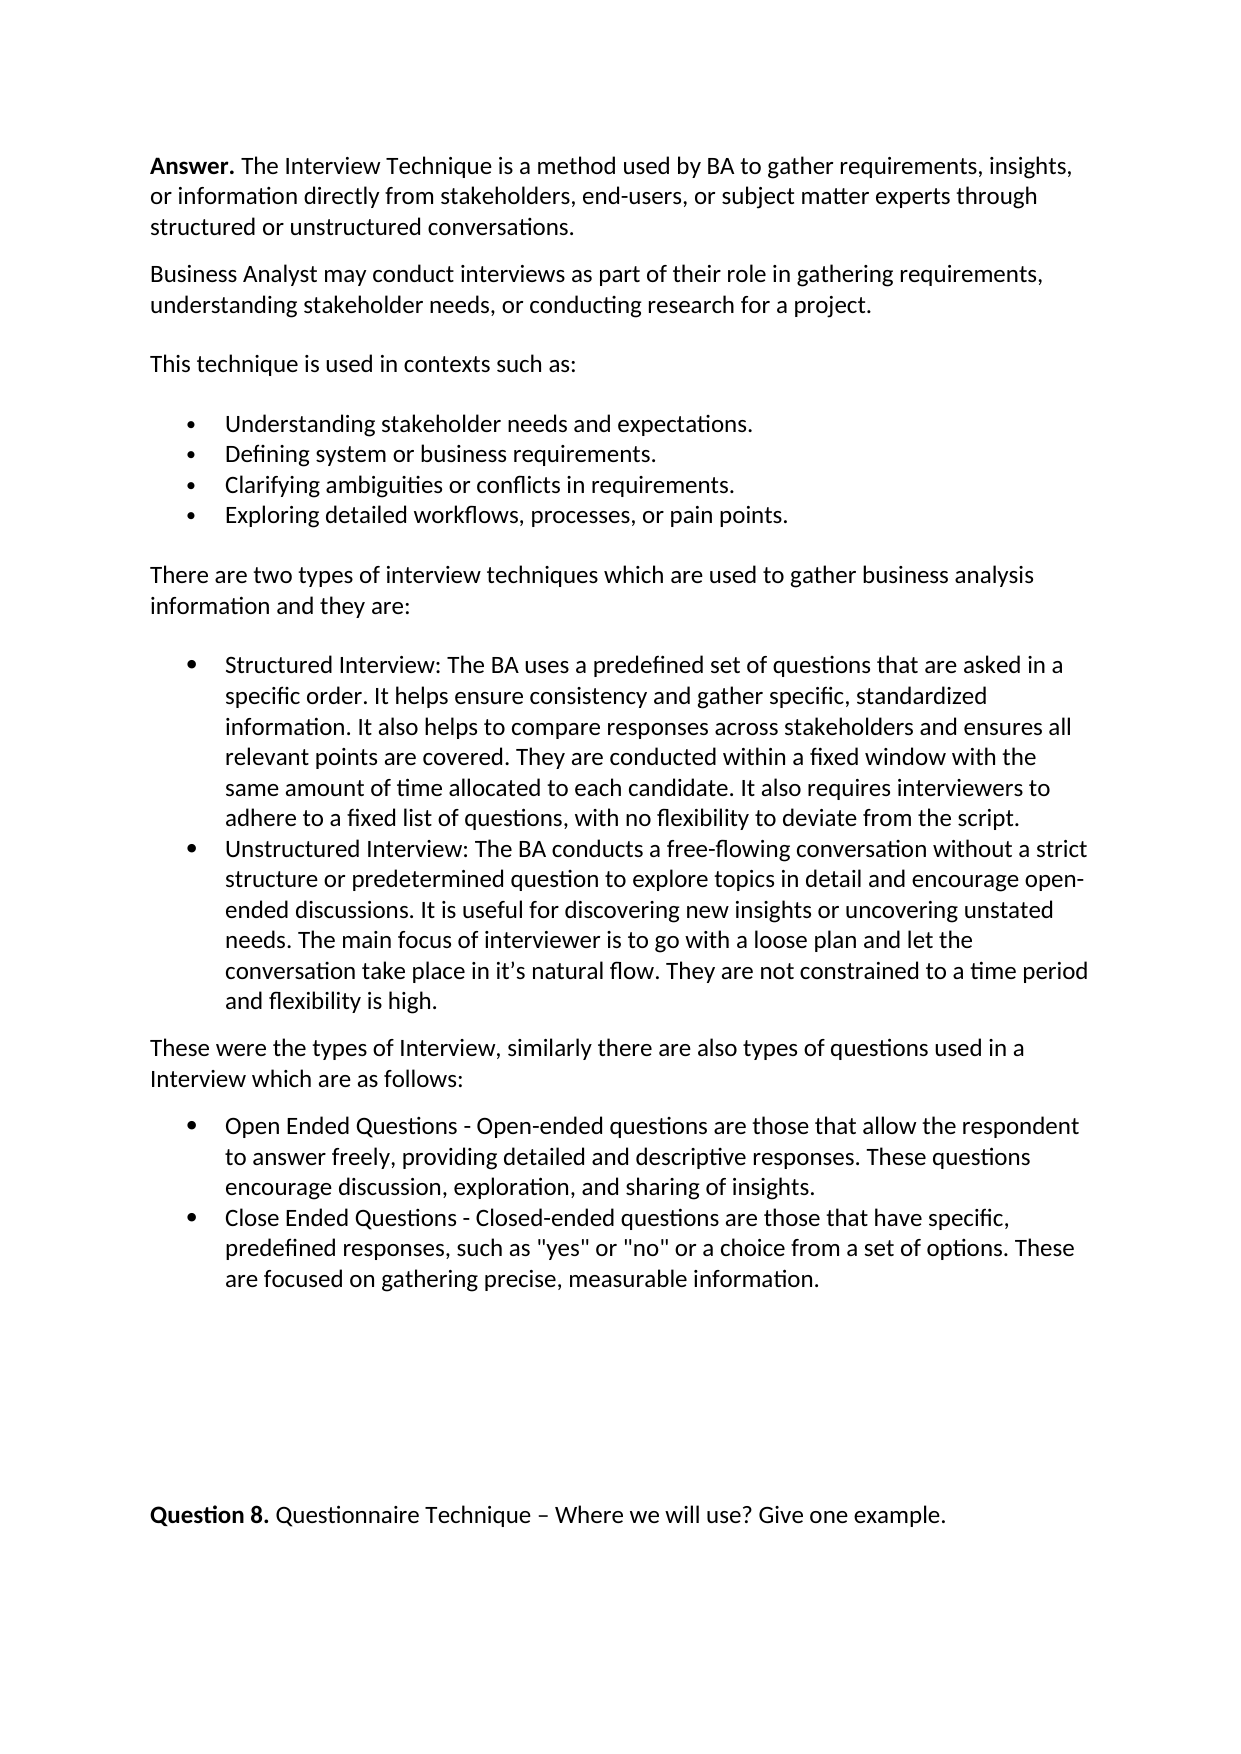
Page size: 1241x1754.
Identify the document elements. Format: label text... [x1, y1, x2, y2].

list Defining system or business requirements. [187, 439, 1090, 469]
text This technique is used in contexts such as: [150, 348, 1090, 379]
list Open Ended Questions - Open-ended questions are those that allow the respondent to answer freely, providing detailed and descriptive responses. These questions encourage discussion, exploration, and sharing of insights. [187, 1110, 1090, 1202]
list Clarifying ambiguities or conflicts in requirements. [187, 469, 1090, 500]
list Unstructured Interview: The BA conducts a free-flowing conversation without a strict structure or predetermined question to explore topics in detail and encourage open-ended discussions. It is useful for discovering new insights or uncovering unstated needs. The main focus of interviewer is to go with a loose plan and let the conversation take place in it’s natural flow. They are not constrained to a time period and flexibility is high. [187, 833, 1090, 1016]
list Exploring detailed workflows, processes, or pain points. [187, 500, 1090, 530]
text Answer. The Interview Technique is a method used by BA to gather requirements, insights, or information directly from stakeholders, end-users, or subject matter experts through structured or unstructured conversations. [150, 150, 1090, 242]
text Question 8. Questionnaire Technique – Where we will use? Give one example. [150, 1499, 1090, 1529]
text These were the types of Interview, similarly there are also types of questions used in a Interview which are as follows: [150, 1032, 1090, 1093]
list Close Ended Questions - Closed-ended questions are those that have specific, predefined responses, such as "yes" or "no" or a choice from a set of options. These are focused on gathering precise, measurable information. [187, 1202, 1090, 1293]
text Business Analyst may conduct interviews as part of their role in gathering requirements, understanding stakeholder needs, or conducting research for a project. [150, 258, 1090, 319]
text There are two types of interview techniques which are used to gather business analysis information and they are: [150, 559, 1090, 620]
list Understanding stakeholder needs and expectations. [187, 408, 1090, 439]
list Structured Interview: The BA uses a predefined set of questions that are asked in a specific order. It helps ensure consistency and gather specific, standardized information. It also helps to compare responses across stakeholders and ensures all relevant points are covered. They are conducted within a fixed window with the same amount of time allocated to each candidate. It also requires interviewers to adhere to a fixed list of questions, with no flexibility to deviate from the script. [187, 649, 1090, 833]
